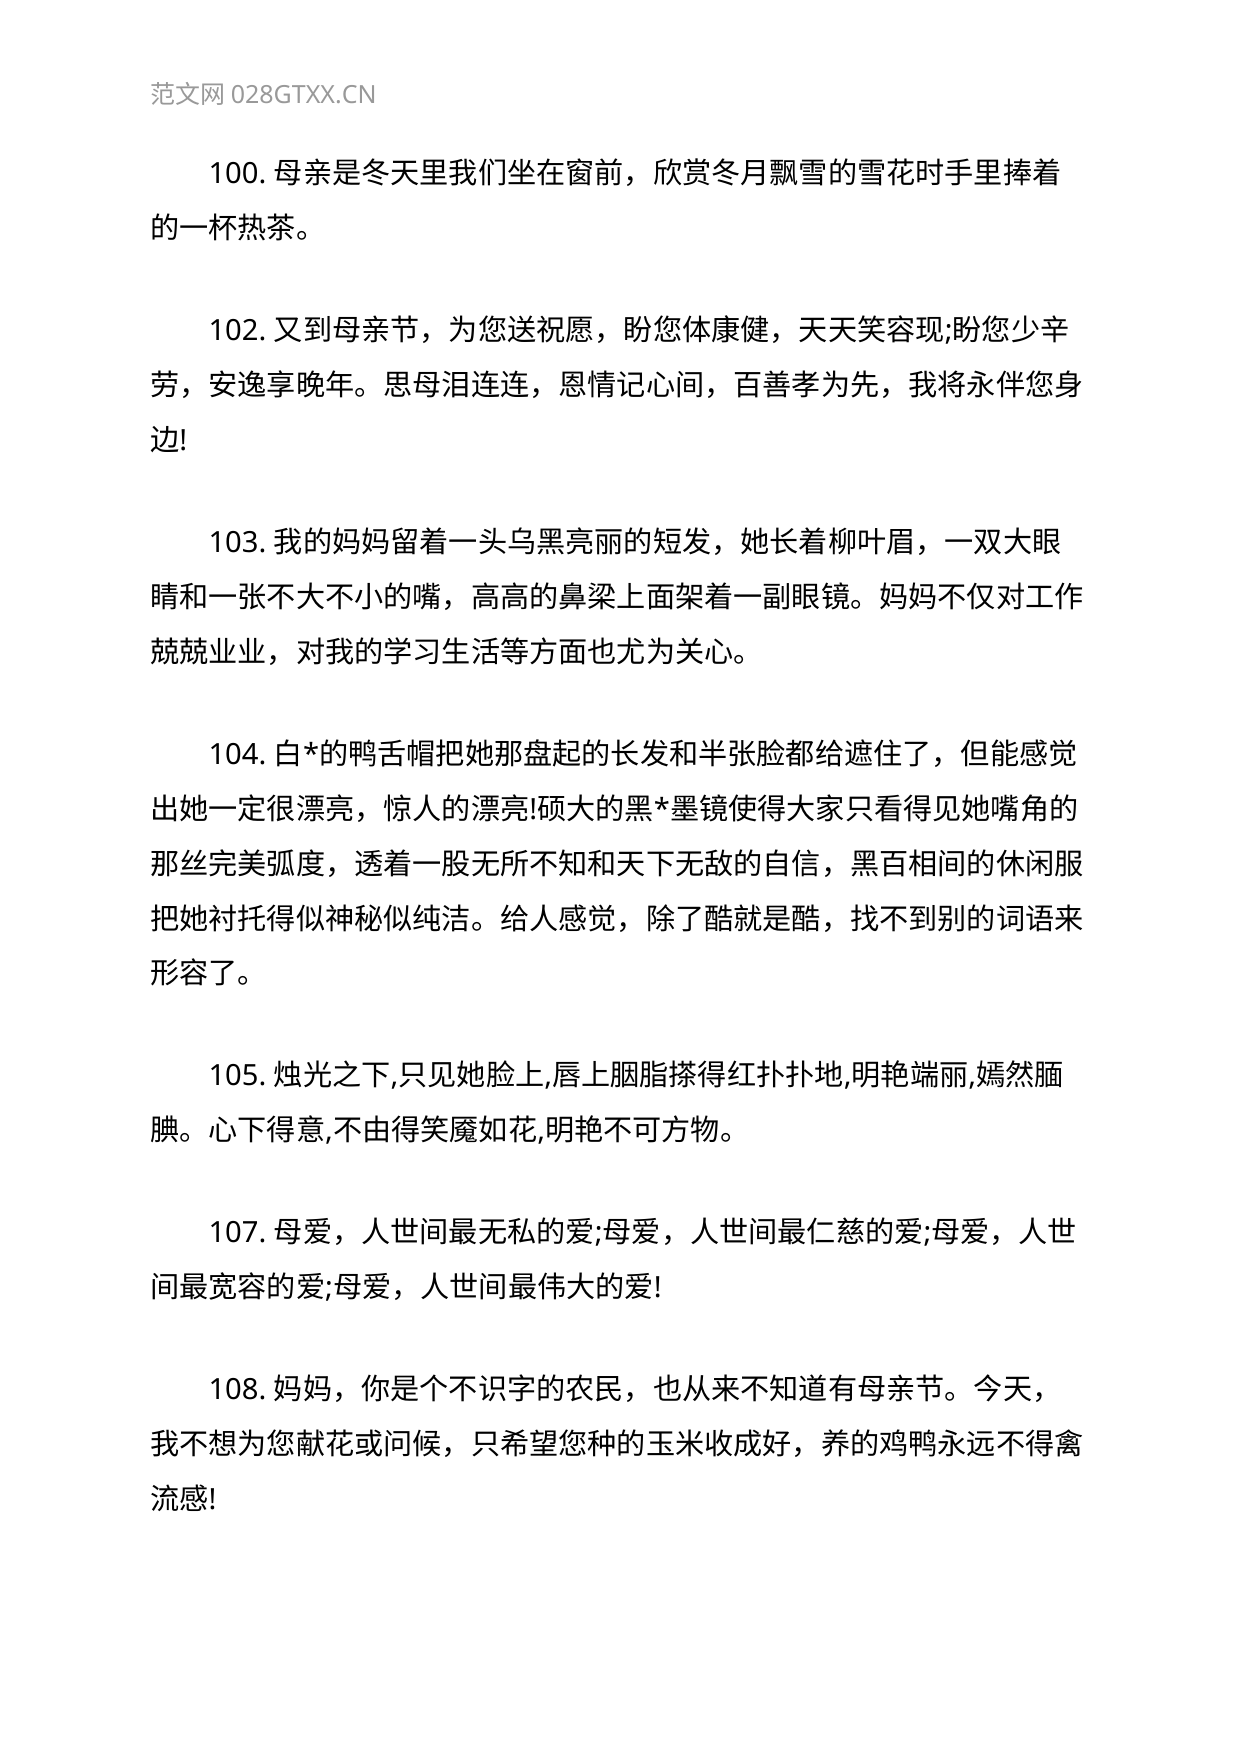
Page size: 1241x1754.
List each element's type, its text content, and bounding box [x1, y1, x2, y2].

text 104. 白*的鸭舌帽把她那盘起的长发和半张脸都给遮住了，但能感觉出她一定很漂亮，惊人的漂亮!硕大的黑*墨镜使得大家只看得见她嘴角的那丝完美弧度，透着一股无所不知和天下无敌的自信，黑百相间的休闲服把她衬托得似神秘似纯洁。给人感觉，除了酷就是酷，找不到别的词语来形容了。 [150, 730, 1090, 992]
text 108. 妈妈，你是个不识字的农民，也从来不知道有母亲节。今天，我不想为您献花或问候，只希望您种的玉米收成好，养的鸡鸭永远不得禽流感! [150, 1366, 1090, 1518]
text 102. 又到母亲节，为您送祝愿，盼您体康健，天天笑容现;盼您少辛劳，安逸享晚年。思母泪连连，恩情记心间，百善孝为先，我将永伴您身边! [150, 307, 1090, 459]
text 107. 母爱，人世间最无私的爱;母爱，人世间最仁慈的爱;母爱，人世间最宽容的爱;母爱，人世间最伟大的爱! [150, 1209, 1090, 1306]
text 103. 我的妈妈留着一头乌黑亮丽的短发，她长着柳叶眉，一双大眼睛和一张不大不小的嘴，高高的鼻梁上面架着一副眼镜。妈妈不仅对工作兢兢业业，对我的学习生活等方面也尤为关心。 [150, 519, 1090, 671]
text 100. 母亲是冬天里我们坐在窗前，欣赏冬月飘雪的雪花时手里捧着的一杯热茶。 [150, 150, 1090, 247]
text 105. 烛光之下,只见她脸上,唇上胭脂搽得红扑扑地,明艳端丽,嫣然腼腆。心下得意,不由得笑魇如花,明艳不可方物。 [150, 1052, 1090, 1149]
